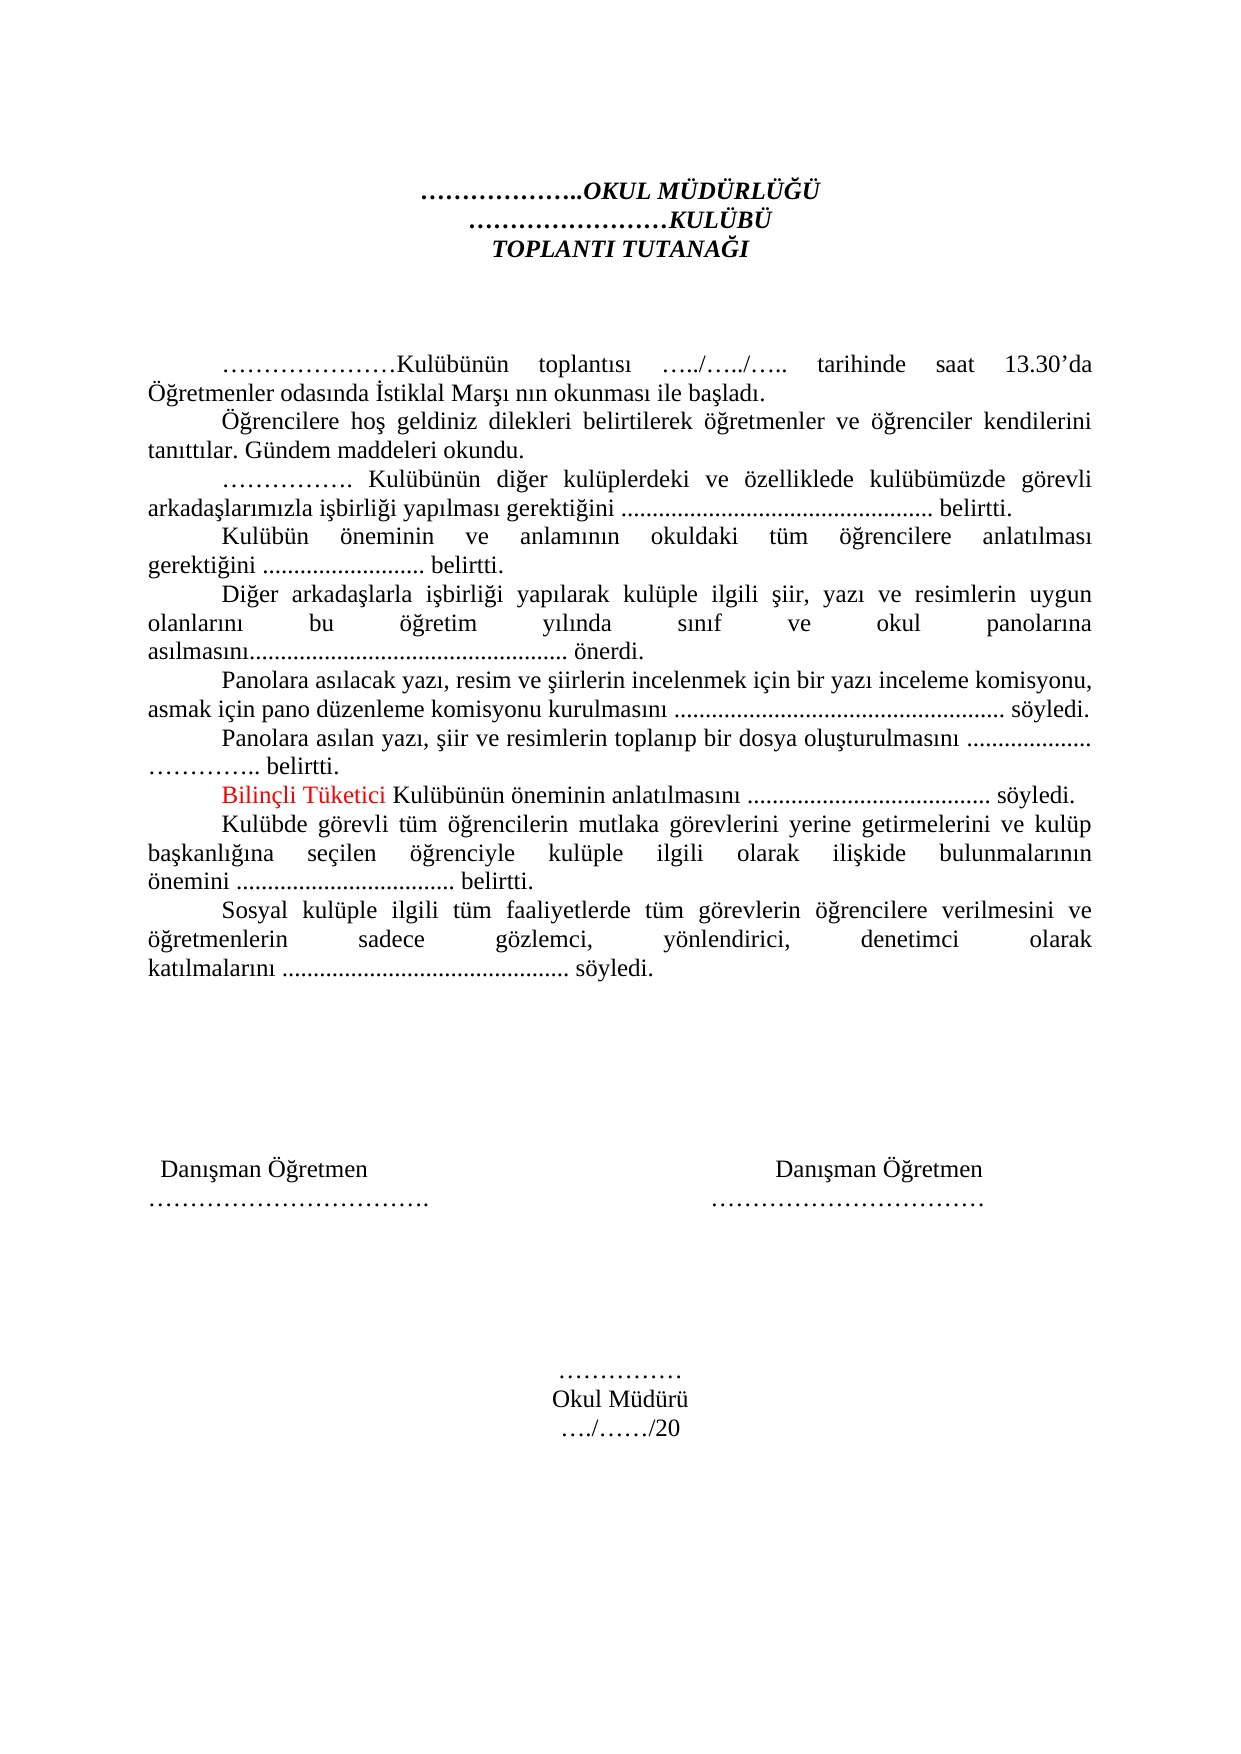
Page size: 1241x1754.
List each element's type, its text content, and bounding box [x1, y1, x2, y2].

text Okul Müdürü [148, 1384, 1093, 1413]
text Kulübde görevli tüm öğrencilerin mutlaka görevlerini yerine getirmelerini ve kulüp başkanlığına seçilen öğrenciyle kulüple ilgili olarak ilişkide bulunmalarının önemini ................................... belirtti. [148, 809, 1093, 895]
text Sosyal kulüple ilgili tüm faaliyetlerde tüm görevlerin öğrencilere verilmesini ve öğretmenlerin sadece gözlemci, yönlendirici, denetimci olarak katılmalarını .............................................. söyledi. [148, 895, 1093, 981]
text Panolara asılan yazı, şiir ve resimlerin toplanıp bir dosya oluşturulmasını .................... ………….. belirtti. [148, 723, 1093, 780]
text …………… [148, 1355, 1093, 1384]
text Kulübün öneminin ve anlamının okuldaki tüm öğrencilere anlatılması gerektiğini .......................... belirtti. [148, 521, 1093, 579]
text TOPLANTI TUTANAĞI [148, 234, 1093, 263]
text …………………Kulübünün toplantısı …../…../….. tarihinde saat 13.30’da Öğretmenler odasında İstiklal Marşı nın okunması ile başladı. [148, 349, 1093, 406]
text Öğrencilere hoş geldiniz dilekleri belirtilerek öğretmenler ve öğrenciler kendilerini tanıttılar. Gündem maddeleri okundu. [148, 406, 1093, 464]
text …./……/20 [148, 1413, 1093, 1441]
text ……………………KULÜBÜ [148, 205, 1093, 234]
text Panolara asılacak yazı, resim ve şiirlerin incelenmek için bir yazı inceleme komisyonu, asmak için pano düzenleme komisyonu kurulmasını ..................................................... söyledi. [148, 665, 1093, 723]
text Bilinçli Tüketici Kulübünün öneminin anlatılmasını ....................................... söyledi. [148, 780, 1093, 809]
text Diğer arkadaşlarla işbirliği yapılarak kulüple ilgili şiir, yazı ve resimlerin uygun olanlarını bu öğretim yılında sınıf ve okul panolarına asılmasını................................................... önerdi. [148, 579, 1093, 665]
text ………………..OKUL MÜDÜRLÜĞÜ [148, 176, 1093, 205]
text Danışman Öğretmen Danışman Öğretmen [148, 1154, 1093, 1183]
text ……………. Kulübünün diğer kulüplerdeki ve özelliklede kulübümüzde görevli arkadaşlarımızla işbirliği yapılması gerektiğini .................................................. belirtti. [148, 464, 1093, 521]
text ……………………………. …………………………… [148, 1183, 1093, 1211]
